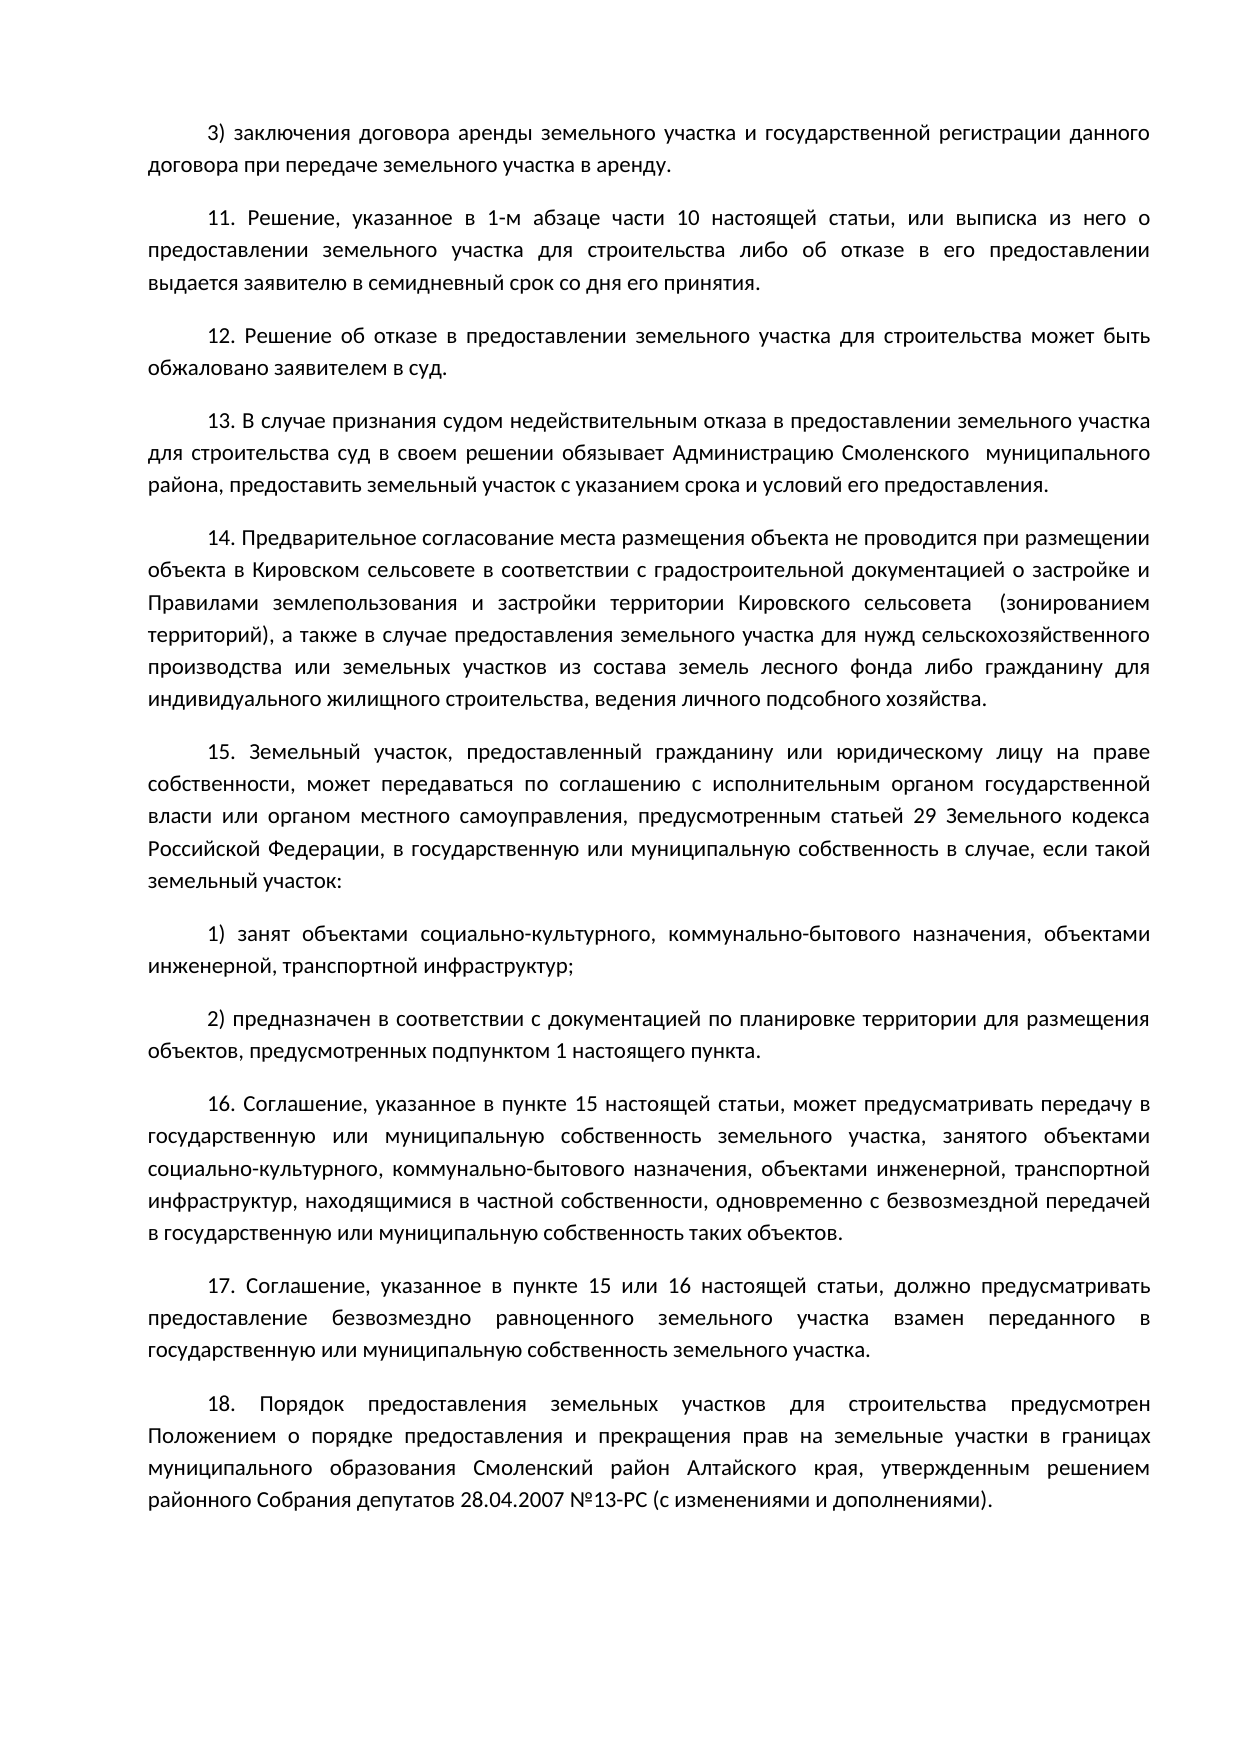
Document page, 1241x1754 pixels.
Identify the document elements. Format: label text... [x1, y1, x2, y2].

text 11. Решение, указанное в 1-м абзаце части 10 настоящей статьи, или выписка из него о предоставлении земельного участка для строительства либо об отказе в его предоставлении выдается заявителю в семидневный срок со дня его принятия. [148, 203, 1152, 296]
text 15. Земельный участок, предоставленный гражданину или юридическому лицу на праве собственности, может передаваться по соглашению с исполнительным органом государственной власти или органом местного самоуправления, предусмотренным статьей 29 Земельного кодекса Российской Федерации, в государственную или муниципальную собственность в случае, если такой земельный участок: [148, 737, 1152, 894]
text 16. Соглашение, указанное в пункте 15 настоящей статьи, может предусматривать передачу в государственную или муниципальную собственность земельного участка, занятого объектами социально-культурного, коммунально-бытового назначения, объектами инженерной, транспортной инфраструктур, находящимися в частной собственности, одновременно с безвозмездной передачей в государственную или муниципальную собственность таких объектов. [148, 1089, 1152, 1246]
text 13. В случае признания судом недействительным отказа в предоставлении земельного участка для строительства суд в своем решении обязывает Администрацию Смоленского муниципального района, предоставить земельный участок с указанием срока и условий его предоставления. [148, 406, 1152, 498]
text 3) заключения договора аренды земельного участка и государственной регистрации данного договора при передаче земельного участка в аренду. [148, 118, 1152, 178]
text 18. Порядок предоставления земельных участков для строительства предусмотрен Положением о порядке предоставления и прекращения прав на земельные участки в границах муниципального образования Смоленский район Алтайского края, утвержденным решением районного Собрания депутатов 28.04.2007 №13-РС (с изменениями и дополнениями). [148, 1389, 1152, 1513]
text 2) предназначен в соответствии с документацией по планировке территории для размещения объектов, предусмотренных подпунктом 1 настоящего пункта. [148, 1004, 1152, 1064]
text 14. Предварительное согласование места размещения объекта не проводится при размещении объекта в Кировском сельсовете в соответствии с градостроительной документацией о застройке и Правилами землепользования и застройки территории Кировского сельсовета (зонированием территорий), а также в случае предоставления земельного участка для нужд сельскохозяйственного производства или земельных участков из состава земель лесного фонда либо гражданину для индивидуального жилищного строительства, ведения личного подсобного хозяйства. [148, 523, 1152, 712]
text 17. Соглашение, указанное в пункте 15 или 16 настоящей статьи, должно предусматривать предоставление безвозмездно равноценного земельного участка взамен переданного в государственную или муниципальную собственность земельного участка. [148, 1271, 1152, 1364]
text 12. Решение об отказе в предоставлении земельного участка для строительства может быть обжаловано заявителем в суд. [148, 321, 1152, 381]
text 1) занят объектами социально-культурного, коммунально-бытового назначения, объектами инженерной, транспортной инфраструктур; [148, 919, 1152, 979]
